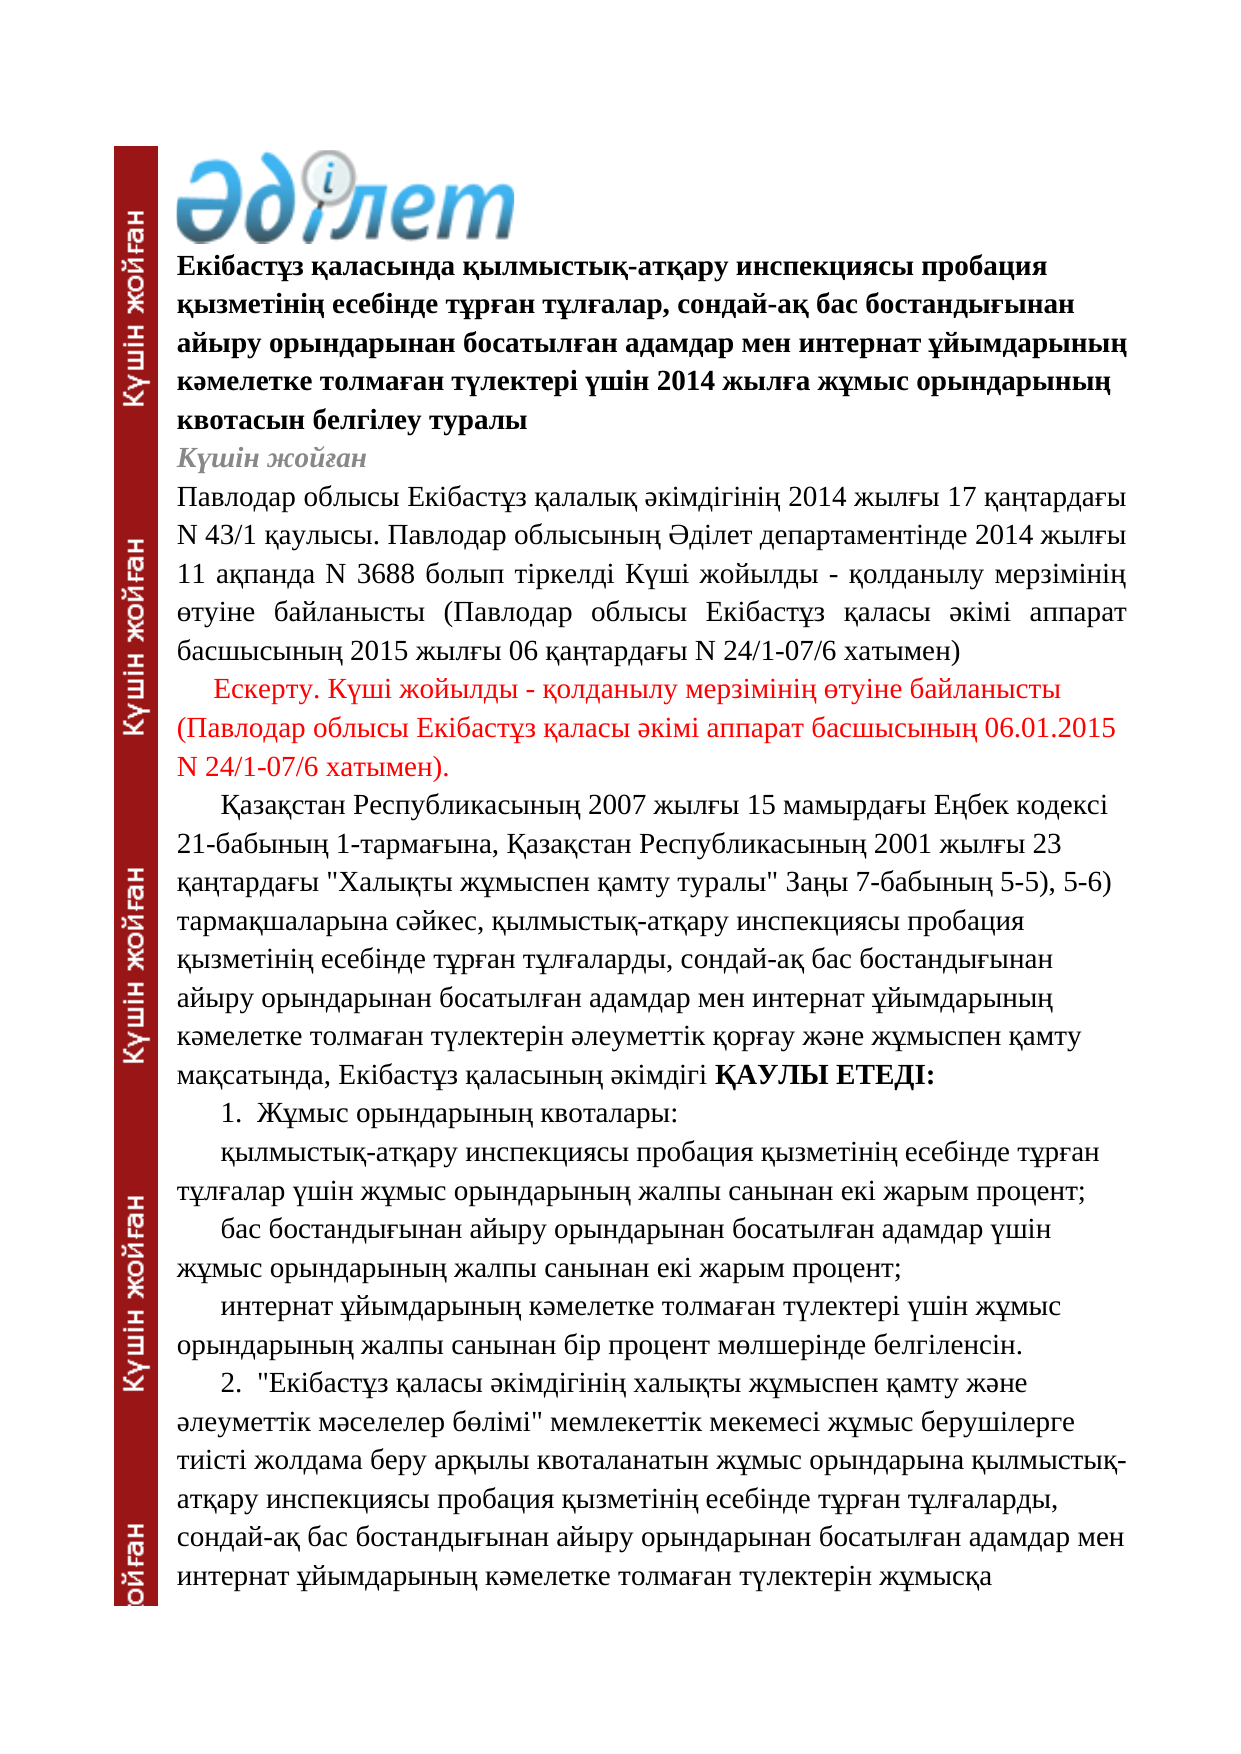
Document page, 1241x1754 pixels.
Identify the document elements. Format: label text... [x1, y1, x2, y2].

picture [114, 474, 158, 479]
text Екібастұз қаласында қылмыстық-атқару инспекциясы пробация қызметінің есебінде тұрған тұлғалар, сондай-ақ бас бостандығынан айыру орындарынан босатылған адамдар мен интернат ұйымдарының кәмелетке толмаған түлектері үшін 2014 жылға жұмыс орындарының квотасын белгілеу туралы [112, 248, 1128, 435]
text Павлодар облысы Екібастұз қалалық әкімдігінің 2014 жылғы 17 қаңтардағы N 43/1 қаулысы. Павлодар облысының Әділет департаментінде 2014 жылғы 11 ақпанда N 3688 болып тіркелді Күші жойылды - қолданылу мерзімінің өтуіне байланысты (Павлодар облысы Екібастұз қаласы әкімі аппарат басшысының 2015 жылғы 06 қаңтардағы N 24/1-07/6 хатымен) [112, 479, 1128, 667]
picture [176, 150, 515, 244]
picture [114, 1592, 158, 1606]
picture [114, 667, 158, 672]
picture [114, 435, 158, 440]
text Күшін жойған [112, 440, 1128, 474]
picture [114, 146, 158, 248]
